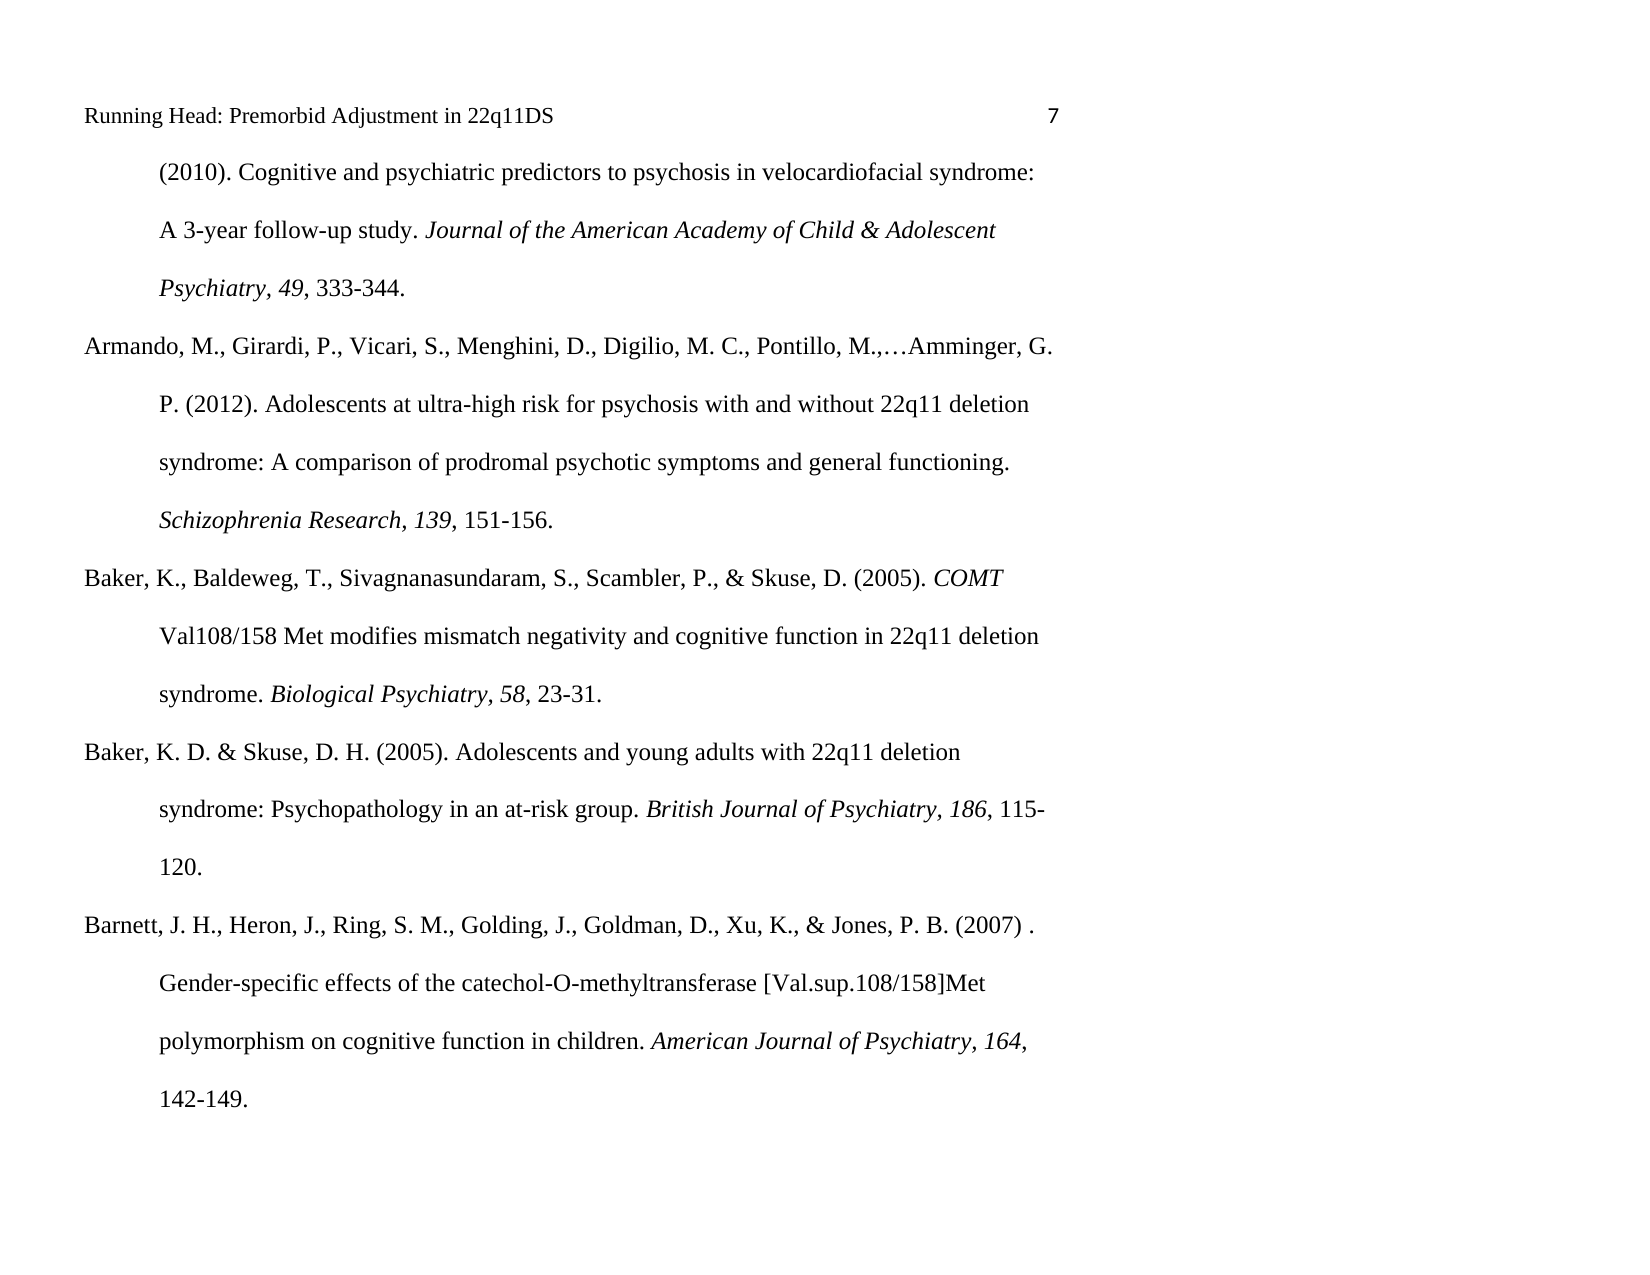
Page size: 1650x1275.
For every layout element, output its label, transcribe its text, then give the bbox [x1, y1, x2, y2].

text Val108/158 Met modifies mismatch negativity and cognitive function in 22q11 deletion [84, 621, 1546, 649]
text Baker, K. D. & Skuse, D. H. (2005). Adolescents and young adults with 22q11 deletion [84, 737, 1546, 765]
text 120. [84, 852, 1546, 881]
text syndrome: Psychopathology in an at-risk group. British Journal of Psychiatry, 186, 115- [84, 794, 1546, 823]
text Barnett, J. H., Heron, J., Ring, S. M., Golding, J., Goldman, D., Xu, K., & Jones, P. B. (2007) . [84, 910, 1546, 939]
text Gender-specific effects of the catechol-O-methyltransferase [Val.sup.108/158]Met [84, 968, 1546, 997]
text (2010). Cognitive and psychiatric predictors to psychosis in velocardiofacial syndrome: [84, 157, 1546, 186]
text Schizophrenia Research, 139, 151-156. [84, 505, 1546, 534]
text 142-149. [84, 1084, 1546, 1113]
text Psychiatry, 49, 333-344. [84, 273, 1546, 302]
text Baker, K., Baldeweg, T., Sivagnanasundaram, S., Scambler, P., & Skuse, D. (2005). COMT [84, 563, 1546, 592]
text A 3-year follow-up study. Journal of the American Academy of Child & Adolescent [84, 215, 1546, 244]
text P. (2012). Adolescents at ultra-high risk for psychosis with and without 22q11 deletion [84, 389, 1546, 418]
text polymorphism on cognitive function in children. American Journal of Psychiatry, 164, [84, 1026, 1546, 1055]
text syndrome: A comparison of prodromal psychotic symptoms and general functioning. [84, 447, 1546, 476]
text Armando, M., Girardi, P., Vicari, S., Menghini, D., Digilio, M. C., Pontillo, M.,…Amminger, G. [84, 331, 1546, 360]
text syndrome. Biological Psychiatry, 58, 23-31. [84, 679, 1546, 707]
